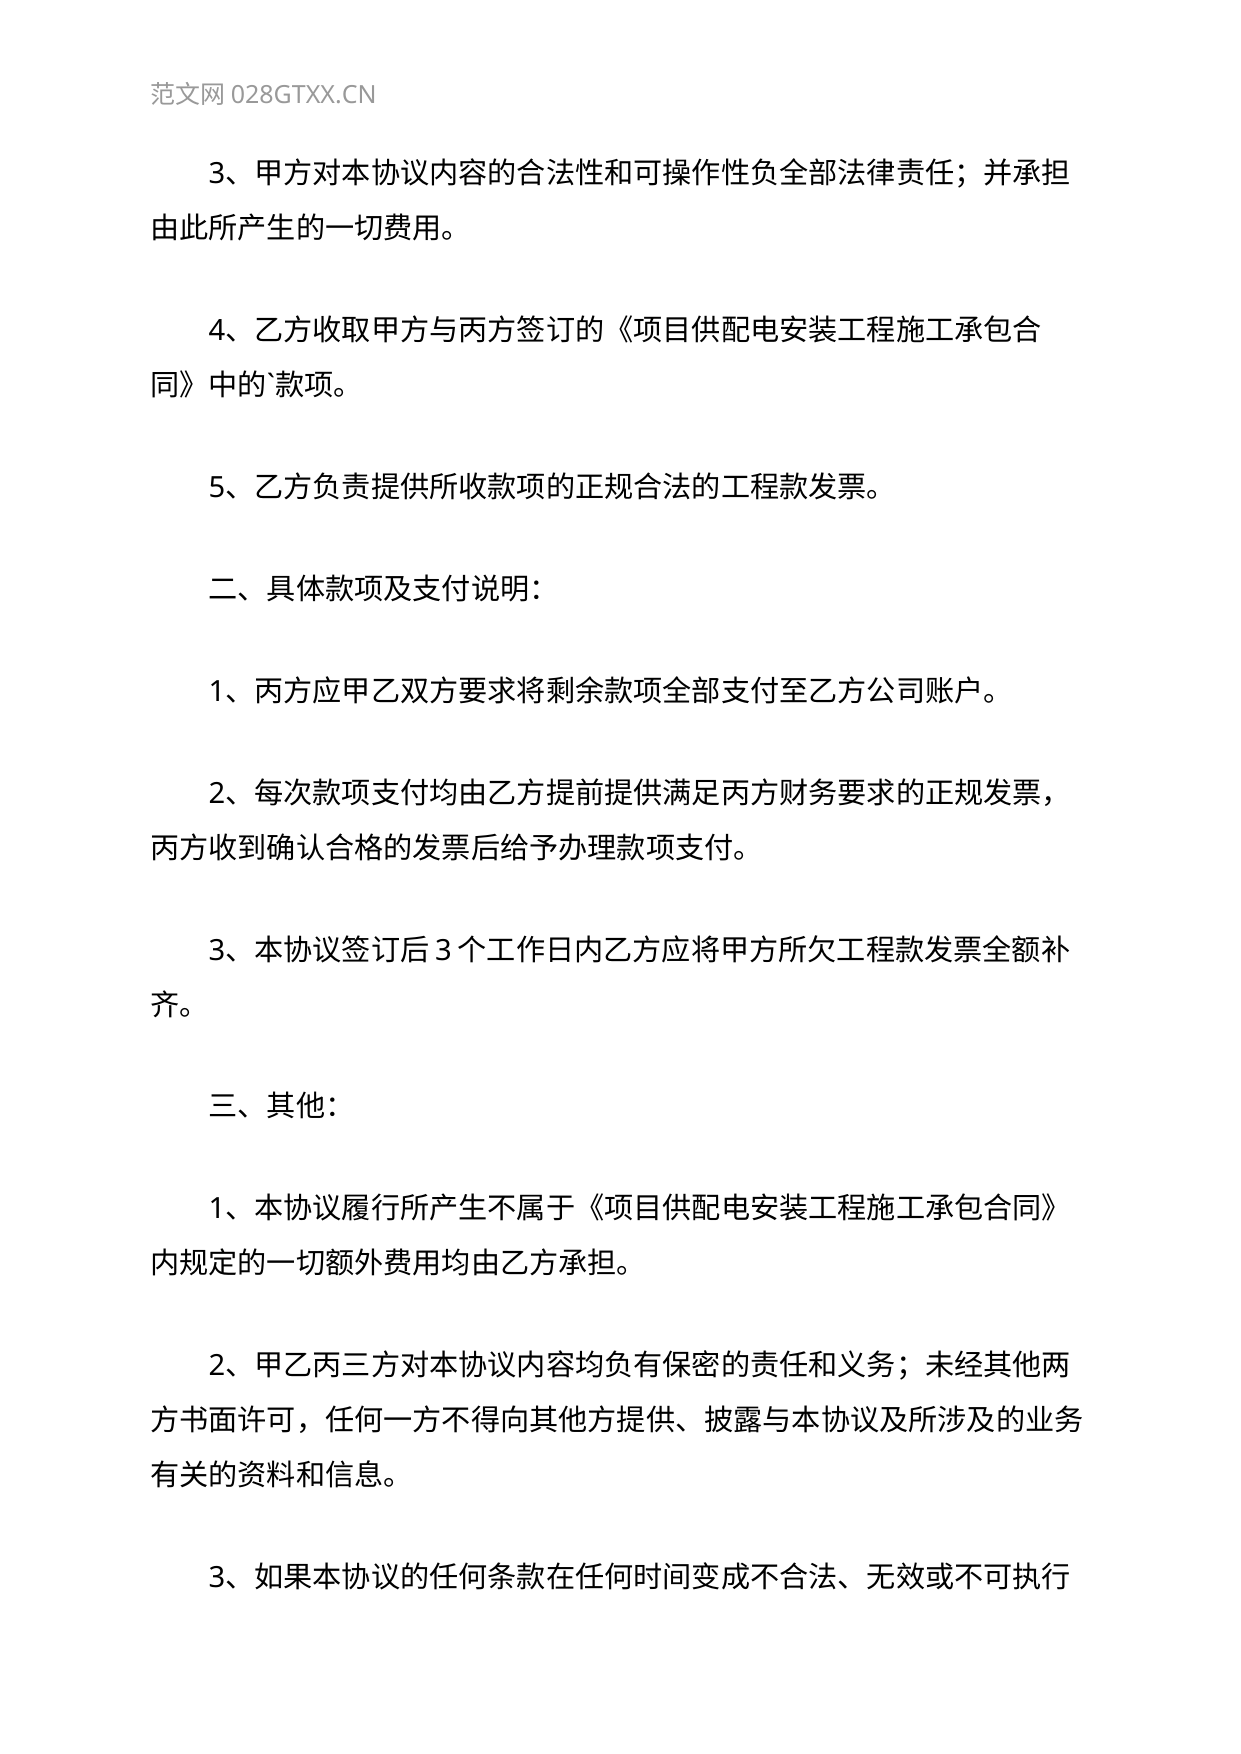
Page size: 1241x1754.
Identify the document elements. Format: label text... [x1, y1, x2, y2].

text 1、丙方应甲乙双方要求将剩余款项全部支付至乙方公司账户。 [150, 667, 1090, 710]
text 4、乙方收取甲方与丙方签订的《项目供配电安装工程施工承包合同》中的`款项。 [150, 307, 1090, 404]
text 3、甲方对本协议内容的合法性和可操作性负全部法律责任；并承担由此所产生的一切费用。 [150, 150, 1090, 247]
text 3、本协议签订后3个工作日内乙方应将甲方所欠工程款发票全额补齐。 [150, 926, 1090, 1023]
text 5、乙方负责提供所收款项的正规合法的工程款发票。 [150, 464, 1090, 506]
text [150, 1553, 1090, 1596]
text 2、每次款项支付均由乙方提前提供满足丙方财务要求的正规发票，丙方收到确认合格的发票后给予办理款项支付。 [150, 769, 1090, 867]
text 二、具体款项及支付说明： [150, 566, 1090, 608]
text 三、其他： [150, 1083, 1090, 1125]
text 1、本协议履行所产生不属于《项目供配电安装工程施工承包合同》内规定的一切额外费用均由乙方承担。 [150, 1185, 1090, 1282]
text 2、甲乙丙三方对本协议内容均负有保密的责任和义务；未经其他两方书面许可，任何一方不得向其他方提供、披露与本协议及所涉及的业务有关的资料和信息。 [150, 1342, 1090, 1494]
